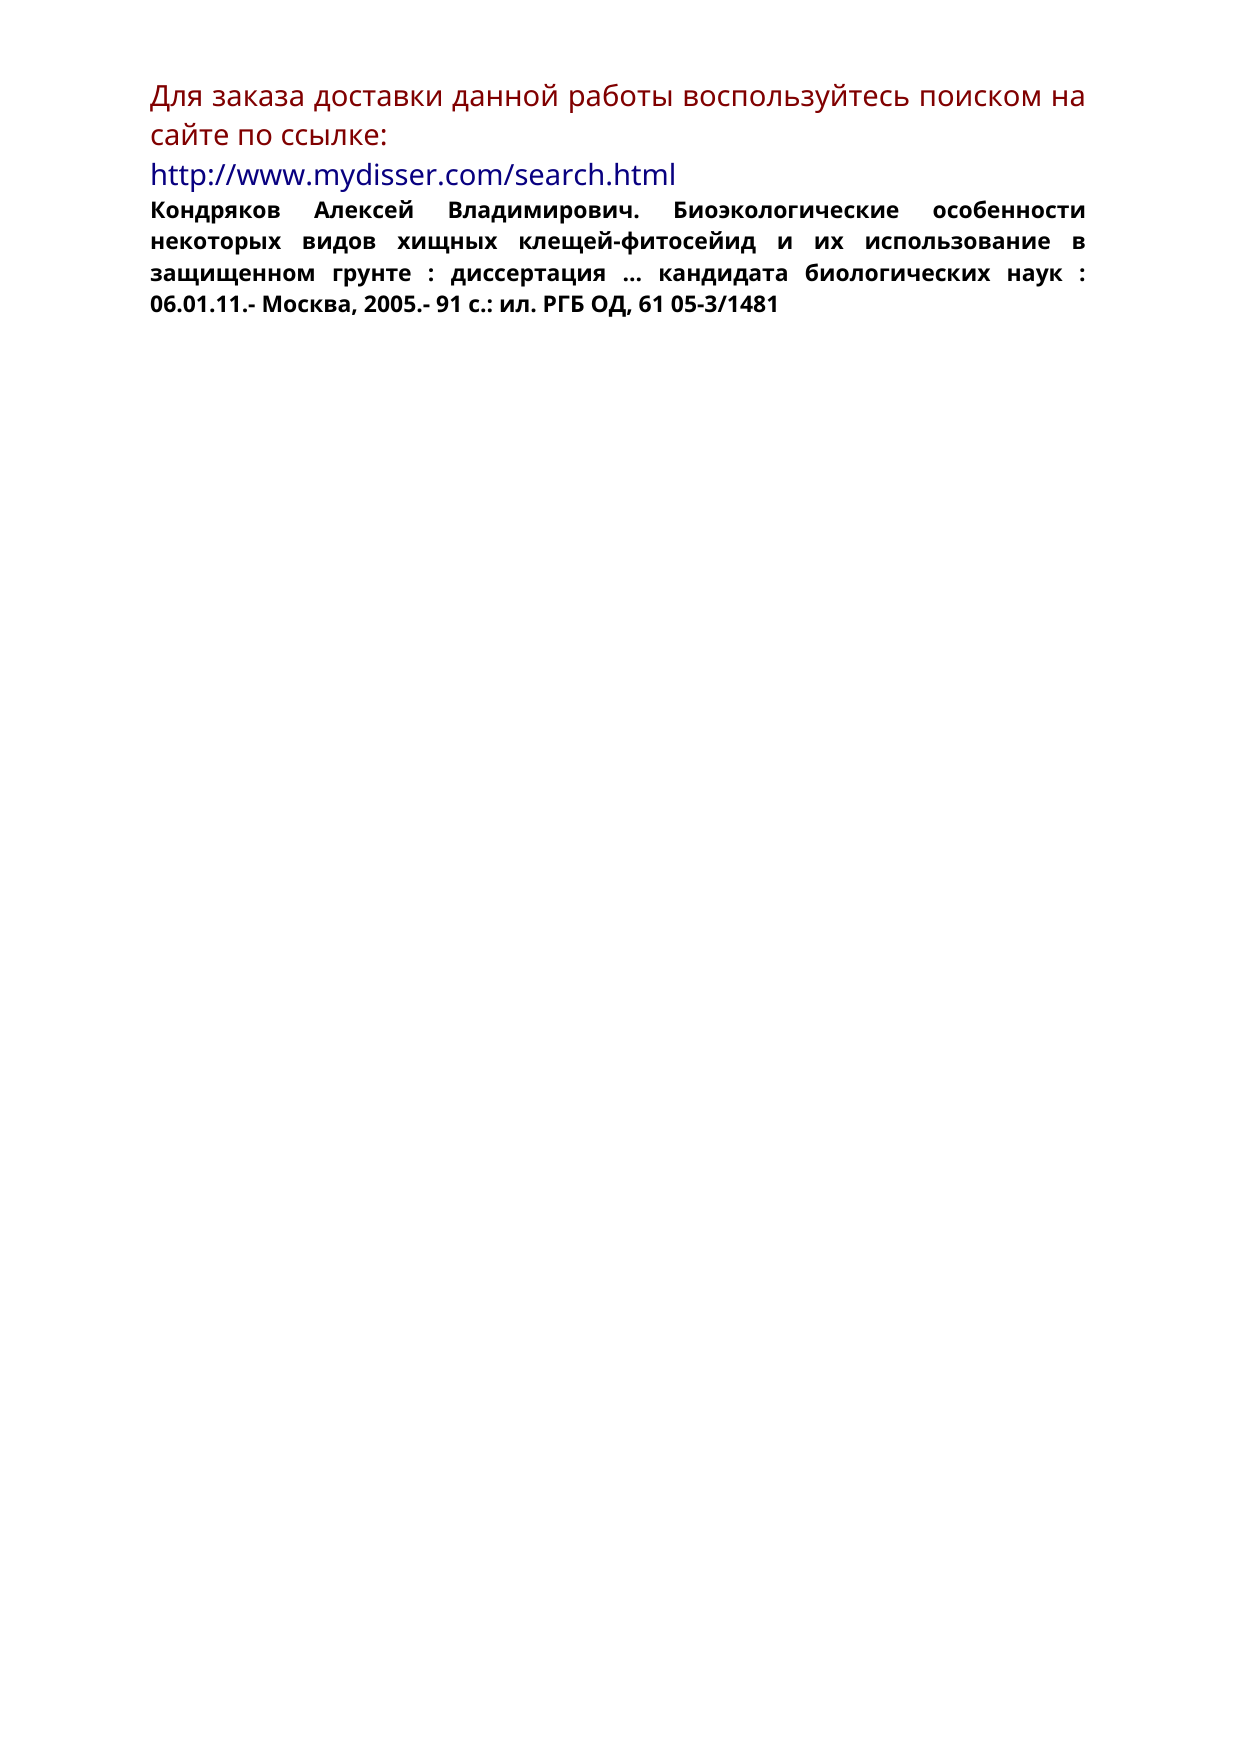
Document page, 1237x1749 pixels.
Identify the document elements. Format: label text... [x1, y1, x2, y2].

text Кондряков Алексей Владимирович. Биоэкологические особенности некоторых видов хищных клещей-фитосейид и их использование в защищенном грунте : диссертация ... кандидата биологических наук : 06.01.11.- Москва, 2005.- 91 с.: ил. РГБ ОД, 61 05-3/1481 [150, 194, 1086, 319]
